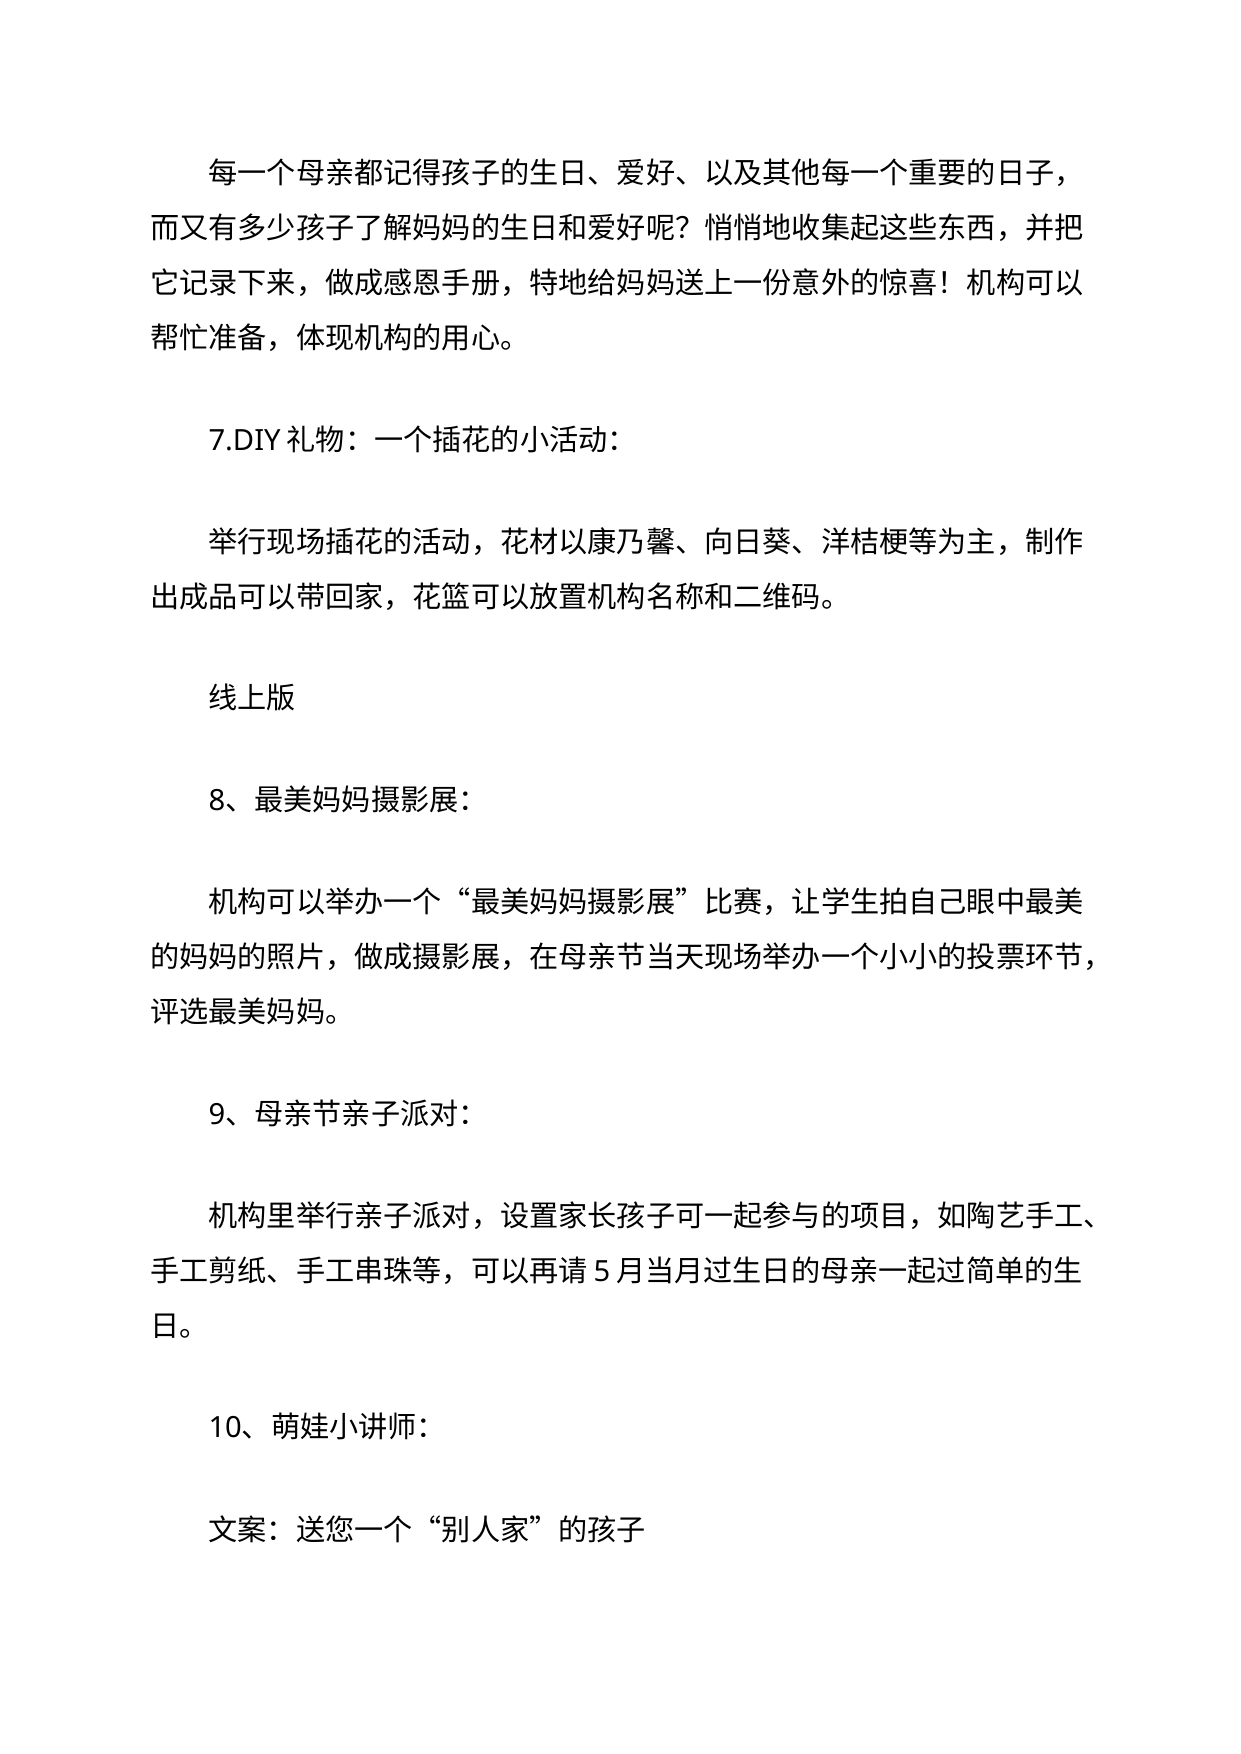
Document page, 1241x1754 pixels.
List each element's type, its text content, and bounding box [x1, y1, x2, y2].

text 举行现场插花的活动，花材以康乃馨、向日葵、洋桔梗等为主，制作出成品可以带回家，花篮可以放置机构名称和二维码。 [150, 518, 1090, 616]
text 每一个母亲都记得孩子的生日、爱好、以及其他每一个重要的日子，而又有多少孩子了解妈妈的生日和爱好呢？悄悄地收集起这些东西，并把它记录下来，做成感恩手册，特地给妈妈送上一份意外的惊喜！机构可以帮忙准备，体现机构的用心。 [150, 150, 1090, 357]
text 机构里举行亲子派对，设置家长孩子可一起参与的项目，如陶艺手工、手工剪纸、手工串珠等，可以再请5月当月过生日的母亲一起过简单的生日。 [150, 1192, 1090, 1344]
text 机构可以举办一个“最美妈妈摄影展”比赛，让学生拍自己眼中最美的妈妈的照片，做成摄影展，在母亲节当天现场举办一个小小的投票环节，评选最美妈妈。 [150, 879, 1090, 1031]
text 线上版 [150, 675, 1090, 717]
text 文案：送您一个“别人家”的孩子 [150, 1506, 1090, 1548]
text 8、最美妈妈摄影展： [150, 777, 1090, 819]
text 9、母亲节亲子派对： [150, 1090, 1090, 1133]
text 10、萌娃小讲师： [150, 1404, 1090, 1446]
text 7.DIY礼物：一个插花的小活动： [150, 416, 1090, 459]
